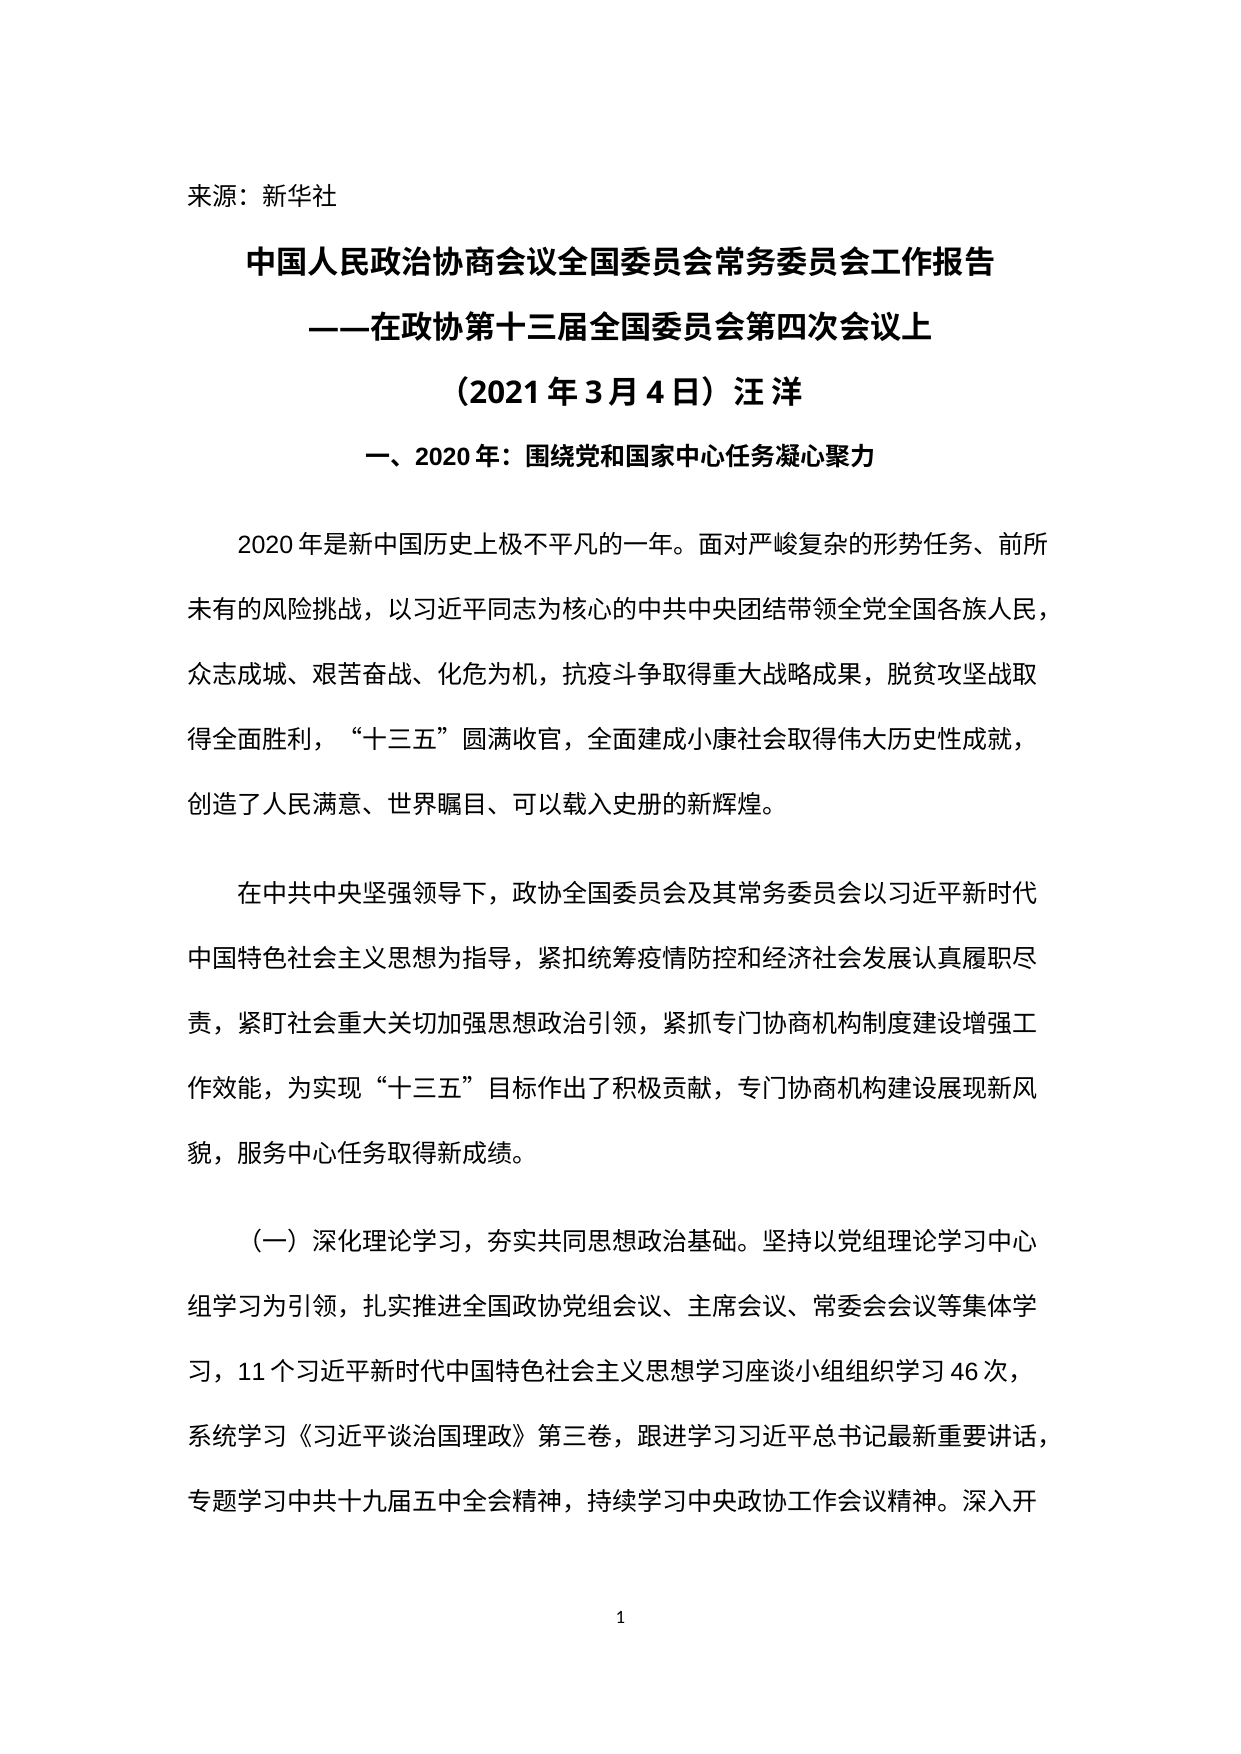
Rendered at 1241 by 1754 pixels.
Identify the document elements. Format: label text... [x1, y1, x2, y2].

text 中国人民政治协商会议全国委员会常务委员会工作报告 [187, 227, 1053, 292]
text 在中共中央坚强领导下，政协全国委员会及其常务委员会以习近平新时代中国特色社会主义思想为指导，紧扣统筹疫情防控和经济社会发展认真履职尽责，紧盯社会重大关切加强思想政治引领，紧抓专门协商机构制度建设增强工作效能，为实现“十三五”目标作出了积极贡献，专门协商机构建设展现新风貌，服务中心任务取得新成绩。 [187, 859, 1053, 1184]
text 来源：新华社 [187, 162, 1053, 227]
text 一、2020年：围绕党和国家中心任务凝心聚力 [187, 422, 1053, 487]
text （2021年3月4日）汪 洋 [187, 357, 1053, 422]
text ——在政协第十三届全国委员会第四次会议上 [187, 292, 1053, 357]
text 2020年是新中国历史上极不平凡的一年。面对严峻复杂的形势任务、前所未有的风险挑战，以习近平同志为核心的中共中央团结带领全党全国各族人民，众志成城、艰苦奋战、化危为机，抗疫斗争取得重大战略成果，脱贫攻坚战取得全面胜利，“十三五”圆满收官，全面建成小康社会取得伟大历史性成就，创造了人民满意、世界瞩目、可以载入史册的新辉煌。 [187, 510, 1053, 835]
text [187, 1207, 1053, 1532]
